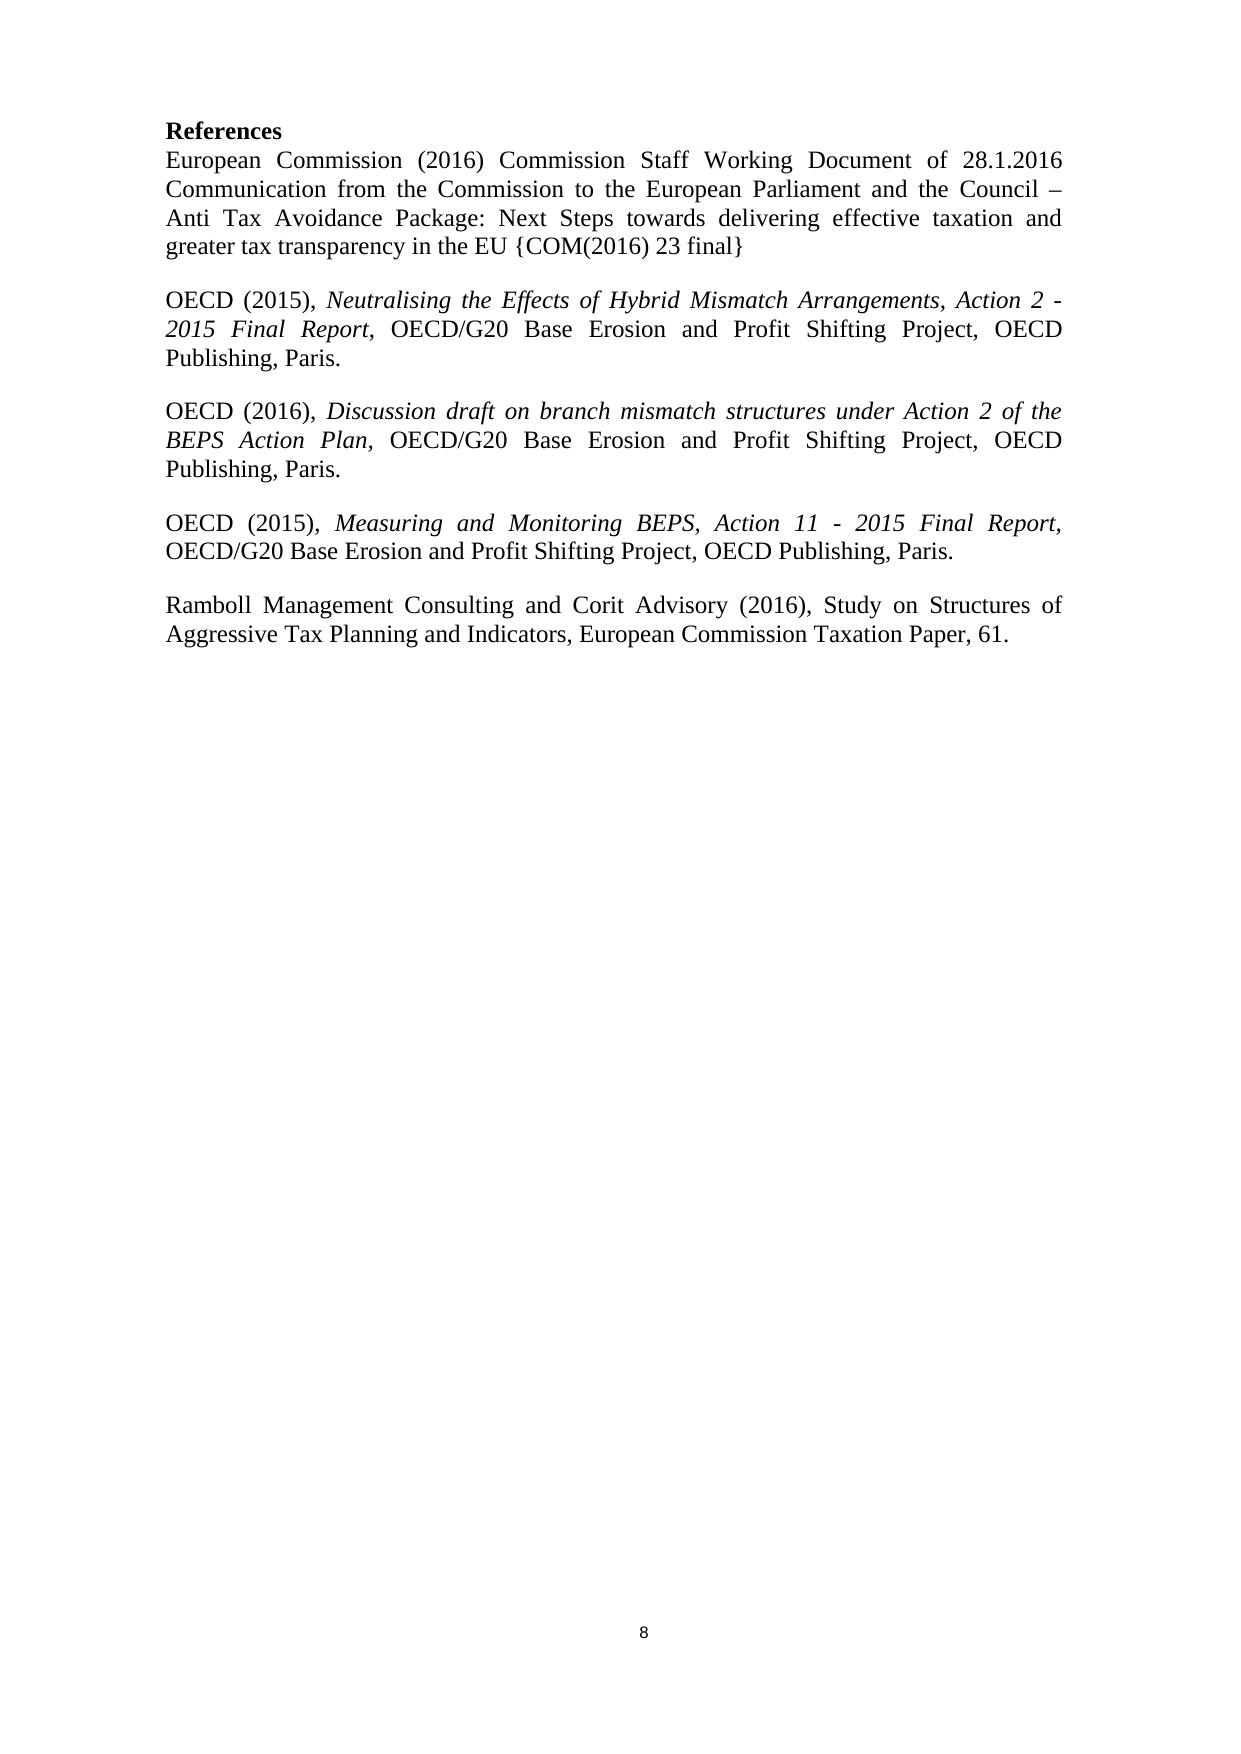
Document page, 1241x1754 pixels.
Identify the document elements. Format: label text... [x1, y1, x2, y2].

text OECD (2015), Neutralising the Effects of Hybrid Mismatch Arrangements, Action 2 - 2015 Final Report, OECD/G20 Base Erosion and Profit Shifting Project, OECD Publishing, Paris. [165, 285, 1063, 371]
text European Commission (2016) Commission Staff Working Document of 28.1.2016 Communication from the Commission to the European Parliament and the Council – Anti Tax Avoidance Package: Next Steps towards delivering effective taxation and greater tax transparency in the EU {COM(2016) 23 final} [165, 145, 1063, 260]
text OECD (2016), Discussion draft on branch mismatch structures under Action 2 of the BEPS Action Plan, OECD/G20 Base Erosion and Profit Shifting Project, OECD Publishing, Paris. [165, 396, 1063, 483]
text Ramboll Management Consulting and Corit Advisory (2016), Study on Structures of Aggressive Tax Planning and Indicators, European Commission Taxation Paper, 61. [165, 590, 1063, 648]
text References [165, 116, 1063, 145]
text OECD (2015), Measuring and Monitoring BEPS, Action 11 - 2015 Final Report, OECD/G20 Base Erosion and Profit Shifting Project, OECD Publishing, Paris. [165, 508, 1063, 565]
